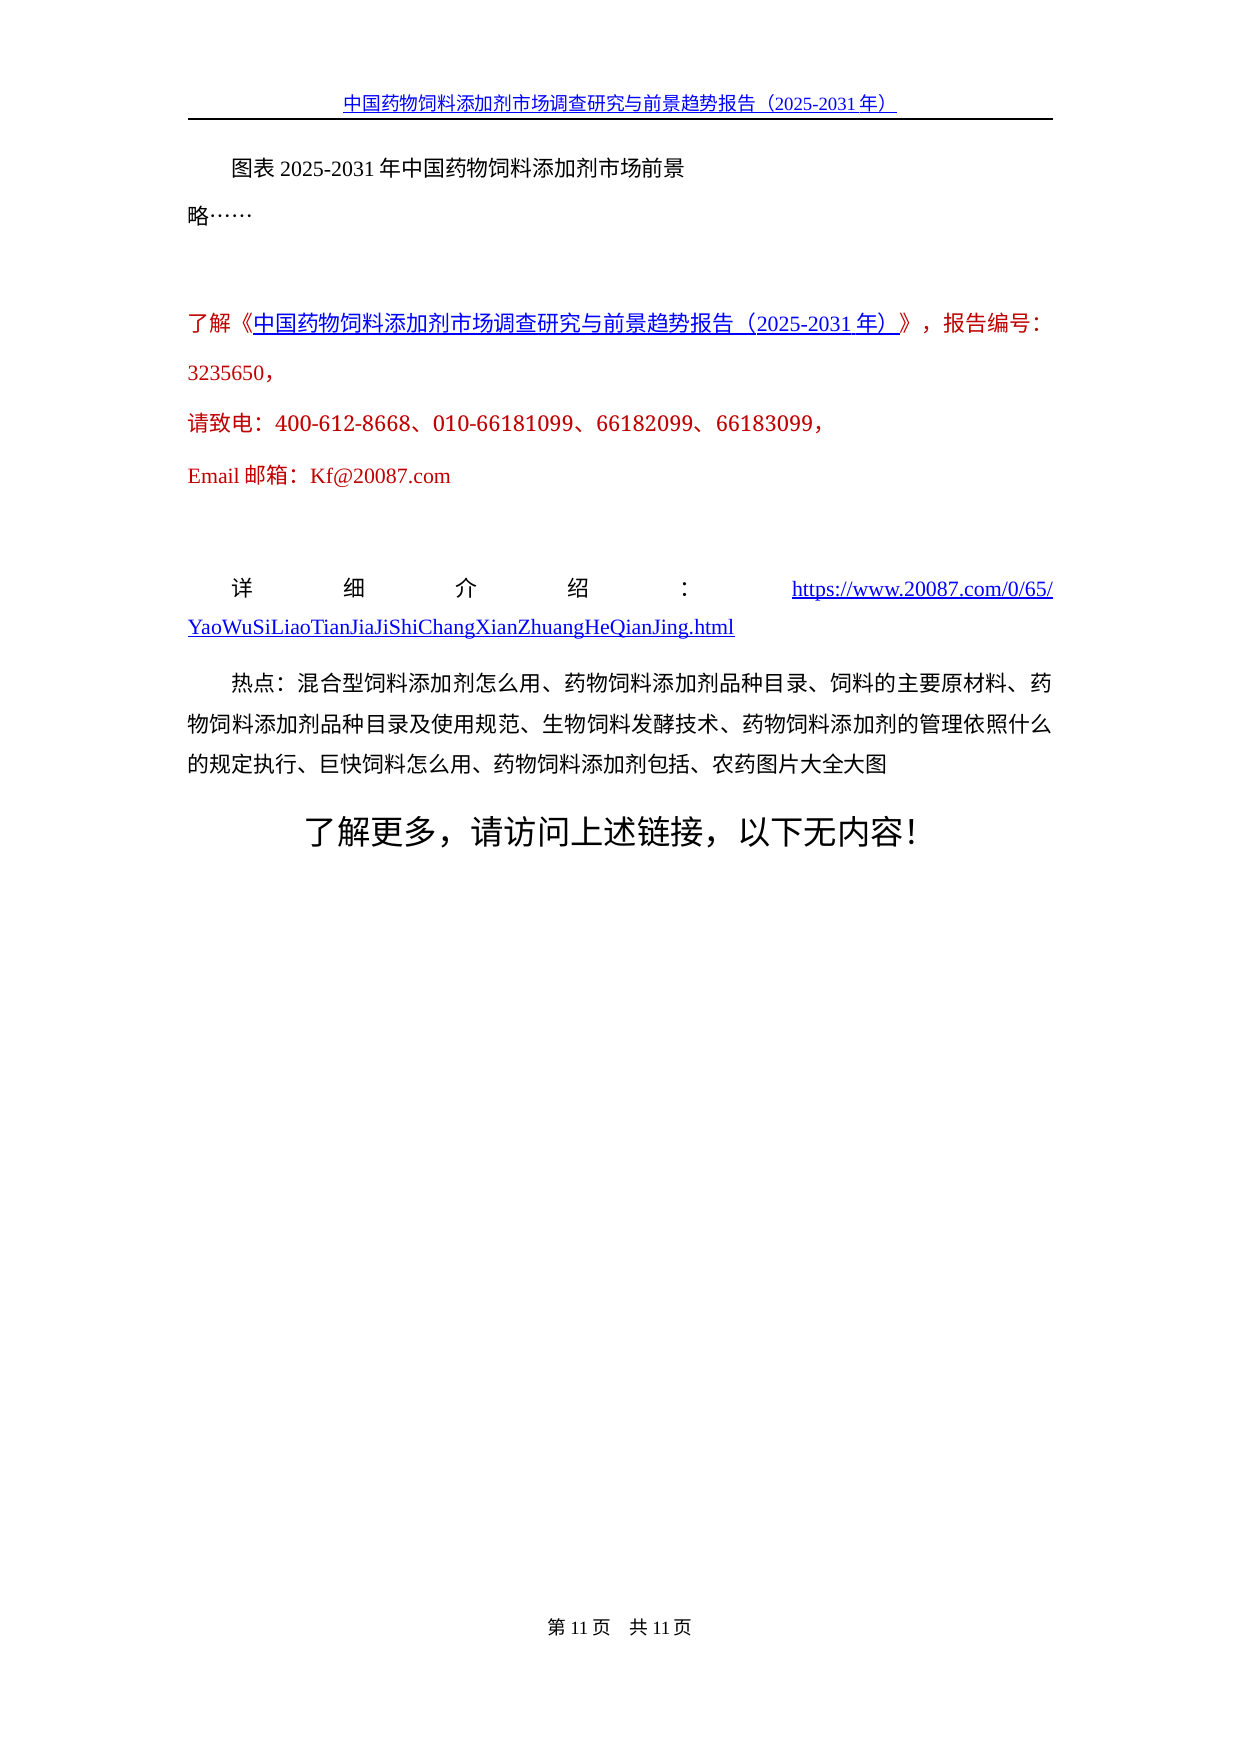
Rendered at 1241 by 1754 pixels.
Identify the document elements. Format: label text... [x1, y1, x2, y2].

text 请致电：400-612-8668、010-66181099、66182099、66183099， [187, 406, 1053, 438]
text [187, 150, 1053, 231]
title 了解更多，请访问上述链接，以下无内容！ [187, 797, 1053, 862]
text 了解《中国药物饲料添加剂市场调查研究与前景趋势报告（2025-2031年）》，报告编号：3235650， [187, 305, 1053, 387]
text Email邮箱：Kf@20087.com [187, 457, 1053, 490]
text 热点：混合型饲料添加剂怎么用、药物饲料添加剂品种目录、饲料的主要原材料、药物饲料添加剂品种目录及使用规范、生物饲料发酵技术、药物饲料添加剂的管理依照什么的规定执行、巨快饲料怎么用、药物饲料添加剂包括、农药图片大全大图 [187, 666, 1053, 779]
text 详细介绍：https://www.20087.com/0/65/YaoWuSiLiaoTianJiaJiShiChangXianZhuangHeQianJing.html [187, 570, 1053, 643]
